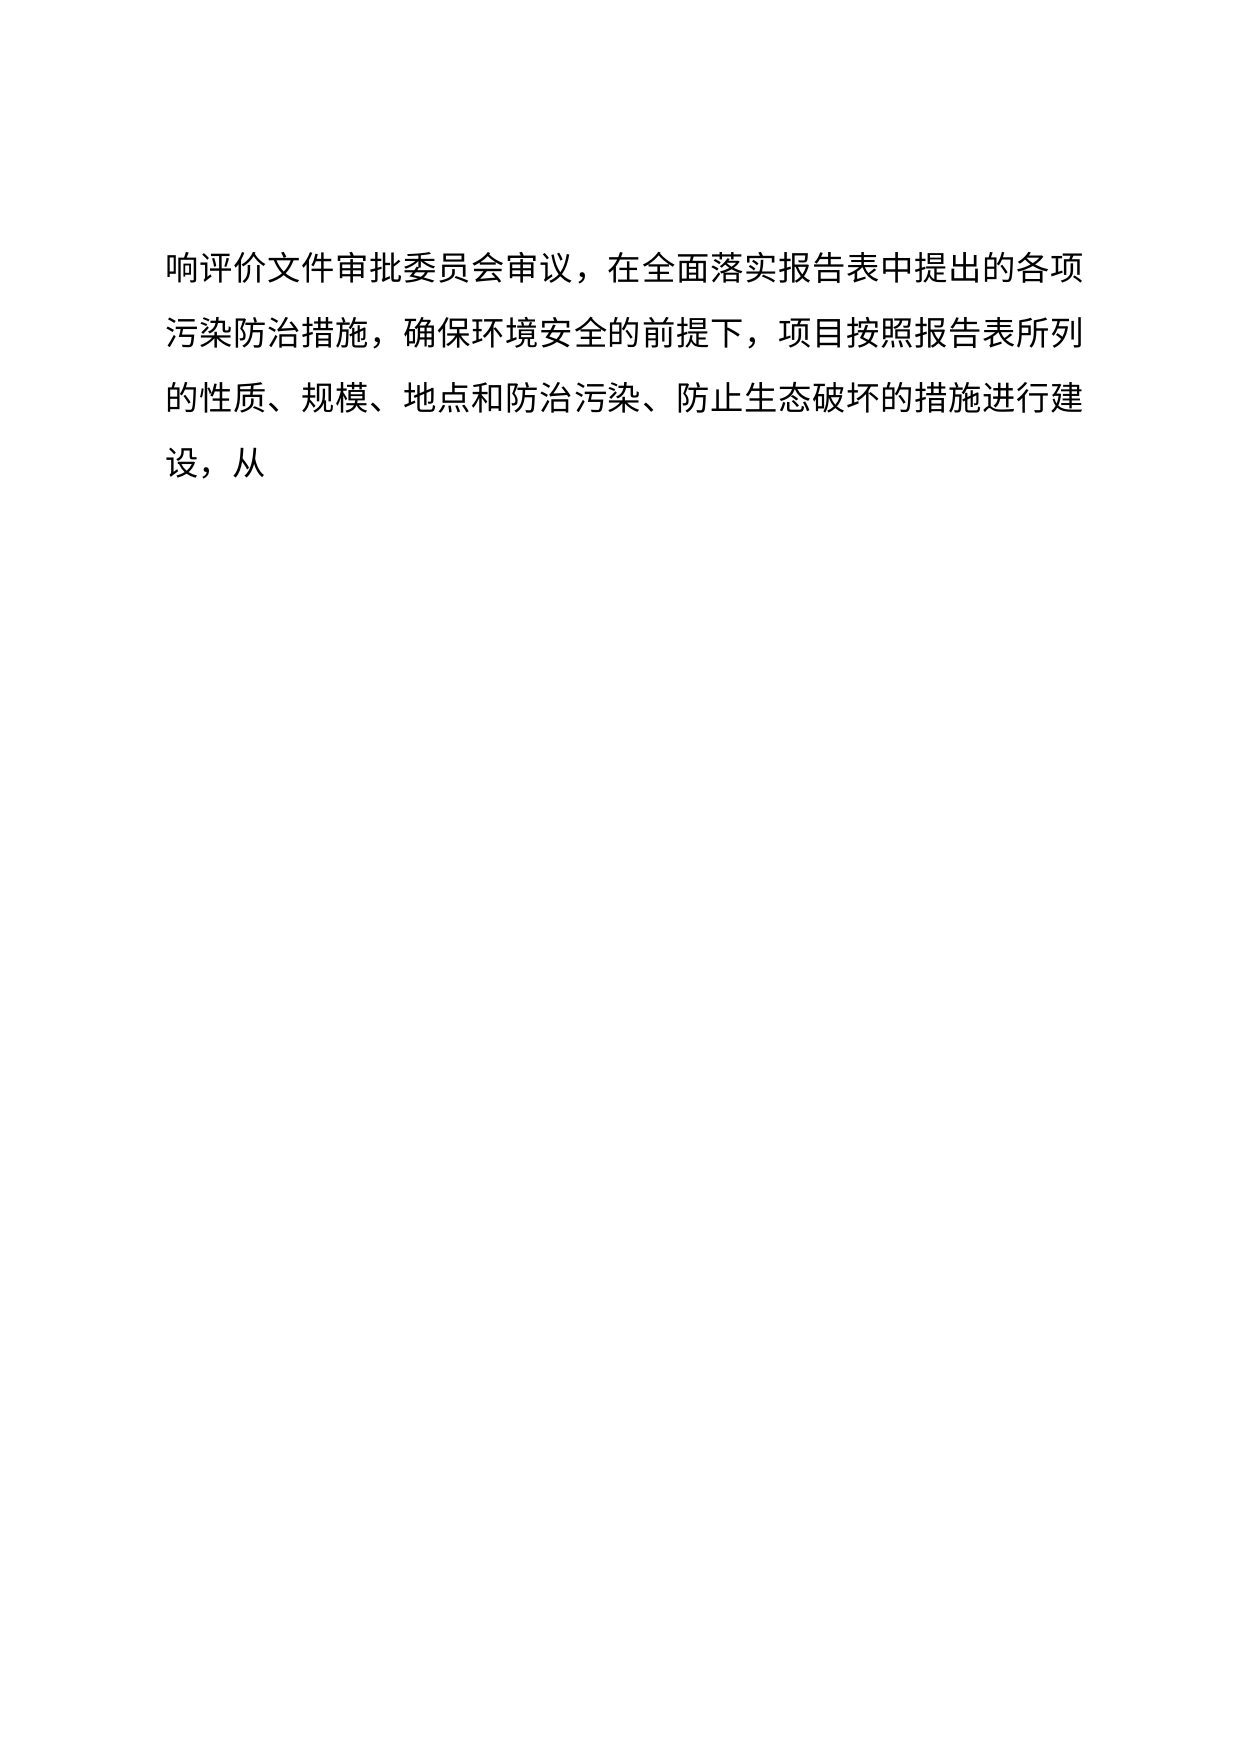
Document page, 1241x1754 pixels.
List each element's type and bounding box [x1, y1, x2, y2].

list [165, 233, 1087, 493]
